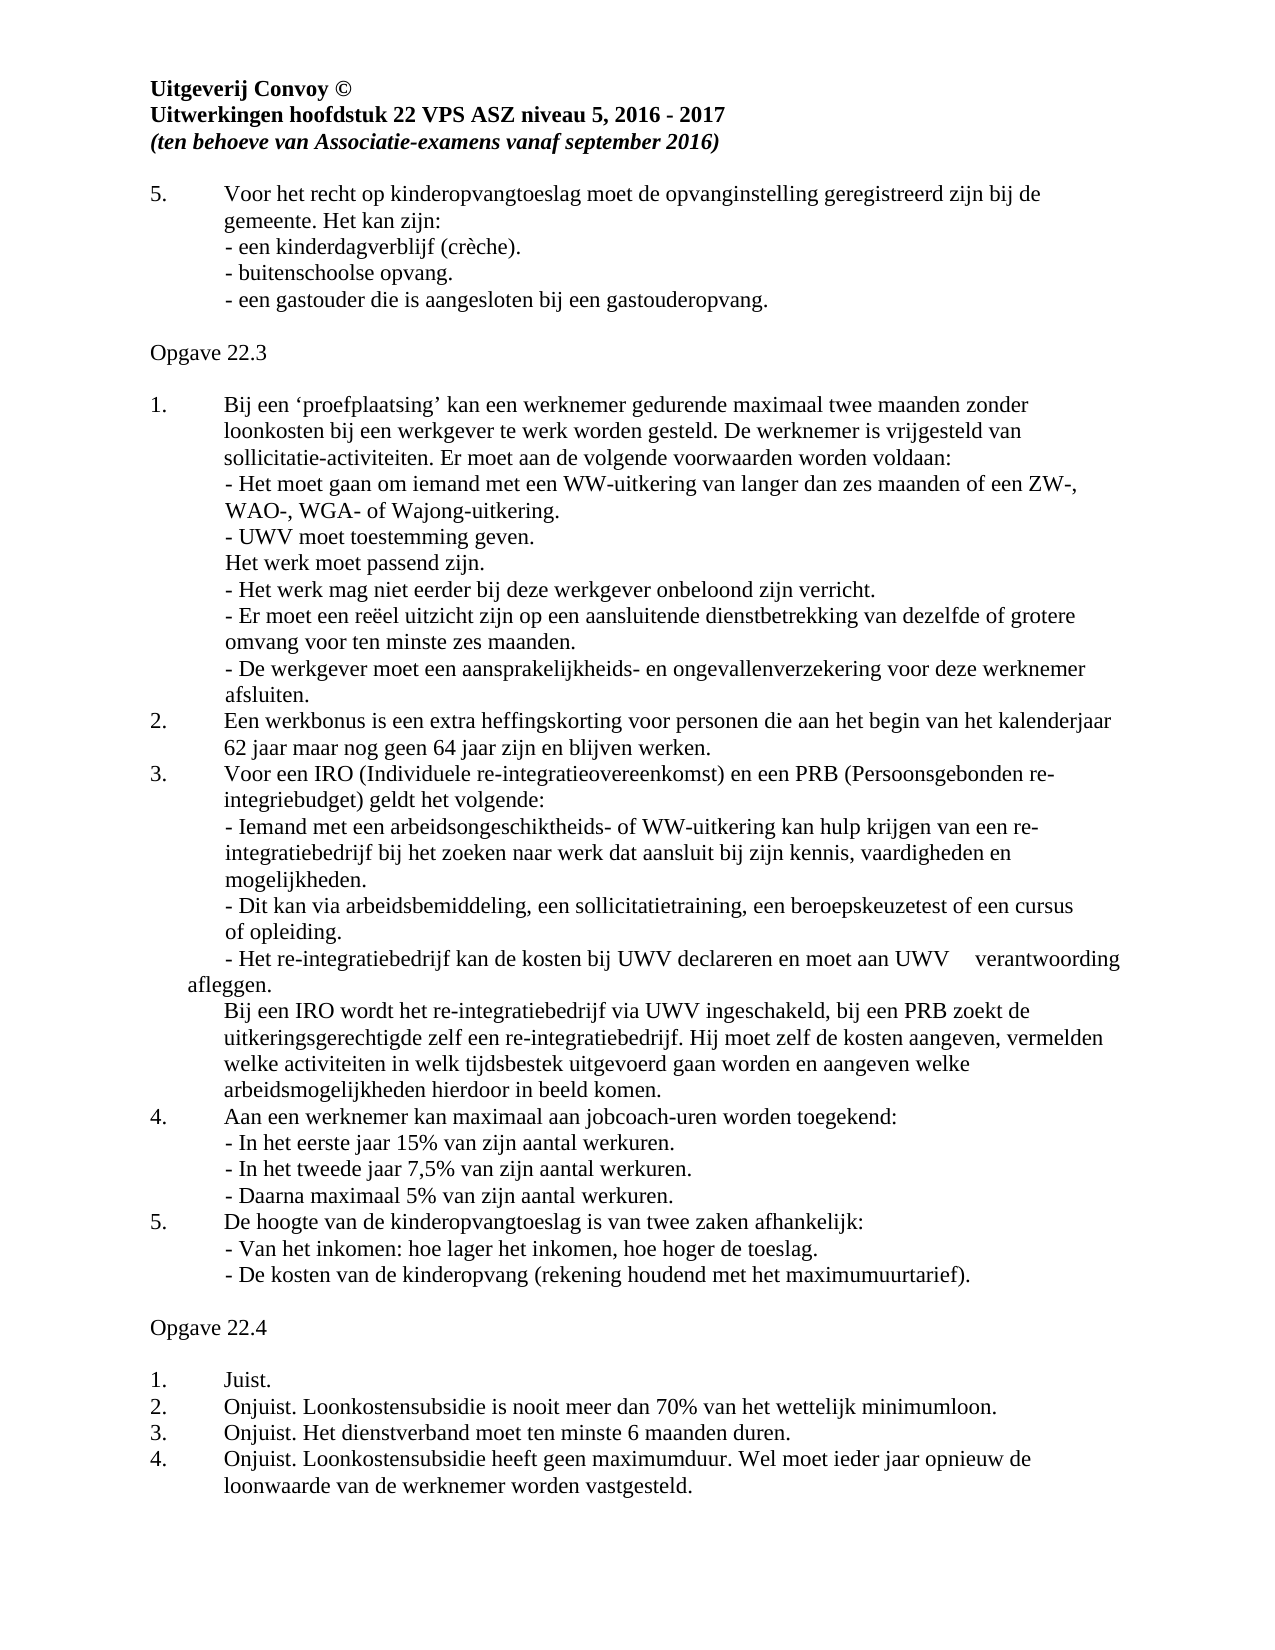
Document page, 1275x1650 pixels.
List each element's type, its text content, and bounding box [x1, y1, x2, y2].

text 3. Onjuist. Het dienstverband moet ten minste 6 maanden duren. [150, 1419, 1125, 1445]
text 1. Juist. [150, 1366, 1125, 1393]
text Het werk moet passend zijn. [187, 549, 1125, 576]
text - Het moet gaan om iemand met een WW-uitkering van langer dan zes maanden of een ZW-, WAO-, WGA- of Wajong-uitkering. [187, 470, 1125, 523]
text - Dit kan via arbeidsbemiddeling, een sollicitatietraining, een beroepskeuzetest of een cursus of opleiding. [187, 892, 1125, 945]
text - buitenschoolse opvang. [187, 259, 1125, 286]
text - een kinderdagverblijf (crèche). [187, 233, 1125, 259]
text 1. Bij een ‘proefplaatsing’ kan een werknemer gedurende maximaal twee maanden zonder loonkosten bij een werkgever te werk worden gesteld. De werknemer is vrijgesteld van sollicitatie-activiteiten. Er moet aan de volgende voorwaarden worden voldaan: [150, 391, 1125, 470]
text - Er moet een reëel uitzicht zijn op een aansluitende dienstbetrekking van dezelfde of grotere omvang voor ten minste zes maanden. [187, 602, 1125, 655]
text 5. De hoogte van de kinderopvangtoeslag is van twee zaken afhankelijk: [150, 1208, 1125, 1234]
text 2. Een werkbonus is een extra heffingskorting voor personen die aan het begin van het kalenderjaar 62 jaar maar nog geen 64 jaar zijn en blijven werken. [150, 707, 1125, 760]
text 3. Voor een IRO (Individuele re-integratieovereenkomst) en een PRB (Persoonsgebonden re-integriebudget) geldt het volgende: [150, 760, 1125, 813]
text Opgave 22.3 [150, 338, 1125, 365]
text - Van het inkomen: hoe lager het inkomen, hoe hoger de toeslag. [187, 1234, 1125, 1261]
text - Het re-integratiebedrijf kan de kosten bij UWV declareren en moet aan UWV verantwoording afleggen. [187, 945, 1125, 997]
text - De kosten van de kinderopvang (rekening houdend met het maximumuurtarief). [187, 1261, 1125, 1287]
text - Iemand met een arbeidsongeschiktheids- of WW-uitkering kan hulp krijgen van een re- integratiebedrijf bij het zoeken naar werk dat aansluit bij zijn kennis, vaardigheden en mogelijkheden. [187, 813, 1125, 892]
text Opgave 22.4 [150, 1314, 1125, 1340]
text - In het eerste jaar 15% van zijn aantal werkuren. [187, 1129, 1125, 1156]
text - Het werk mag niet eerder bij deze werkgever onbeloond zijn verricht. [187, 576, 1125, 602]
text - UWV moet toestemming geven. [187, 523, 1125, 549]
text - De werkgever moet een aansprakelijkheids- en ongevallenverzekering voor deze werknemer afsluiten. [187, 655, 1125, 707]
text - In het tweede jaar 7,5% van zijn aantal werkuren. [187, 1156, 1125, 1182]
text 4. Onjuist. Loonkostensubsidie heeft geen maximumduur. Wel moet ieder jaar opnieuw de loonwaarde van de werknemer worden vastgesteld. [150, 1445, 1125, 1498]
text - Daarna maximaal 5% van zijn aantal werkuren. [187, 1182, 1125, 1208]
text 4. Aan een werknemer kan maximaal aan jobcoach-uren worden toegekend: [150, 1103, 1125, 1129]
text - een gastouder die is aangesloten bij een gastouderopvang. [187, 286, 1125, 312]
text 5. Voor het recht op kinderopvangtoeslag moet de opvanginstelling geregistreerd zijn bij de gemeente. Het kan zijn: [150, 180, 1125, 233]
text Bij een IRO wordt het re-integratiebedrijf via UWV ingeschakeld, bij een PRB zoekt de uitkeringsgerechtigde zelf een re-integratiebedrijf. Hij moet zelf de kosten aangeven, vermelden welke activiteiten in welk tijdsbestek uitgevoerd gaan worden en aangeven welke arbeidsmogelijkheden hierdoor in beeld komen. [150, 997, 1125, 1103]
text 2. Onjuist. Loonkostensubsidie is nooit meer dan 70% van het wettelijk minimumloon. [150, 1393, 1125, 1419]
